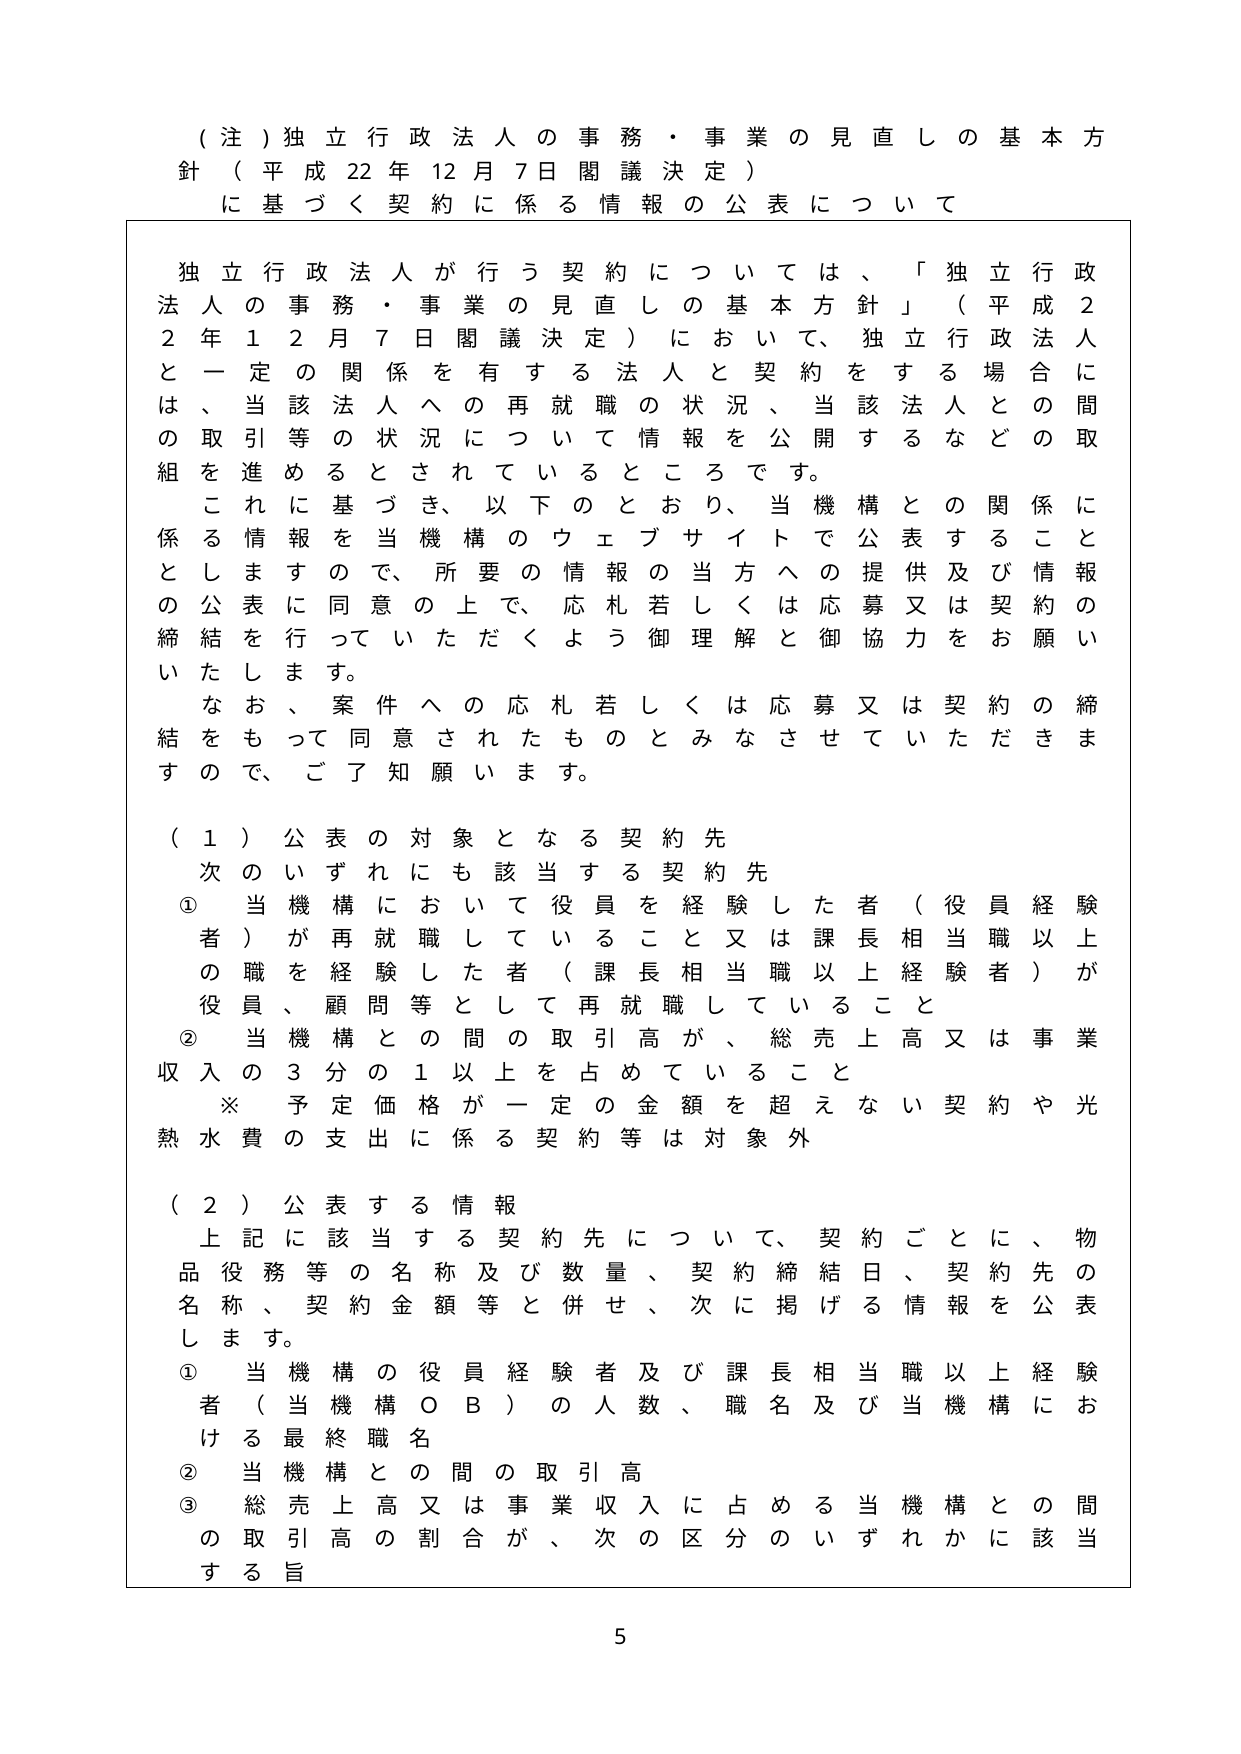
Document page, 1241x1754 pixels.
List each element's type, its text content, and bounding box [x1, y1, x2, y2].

text (注)独立行政法人の事務・事業の見直しの基本方針（平成22年12月7日閣議決定） [157, 119, 1125, 186]
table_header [127, 221, 1130, 1587]
text に基づく契約に係る情報の公表について [143, 186, 1125, 219]
